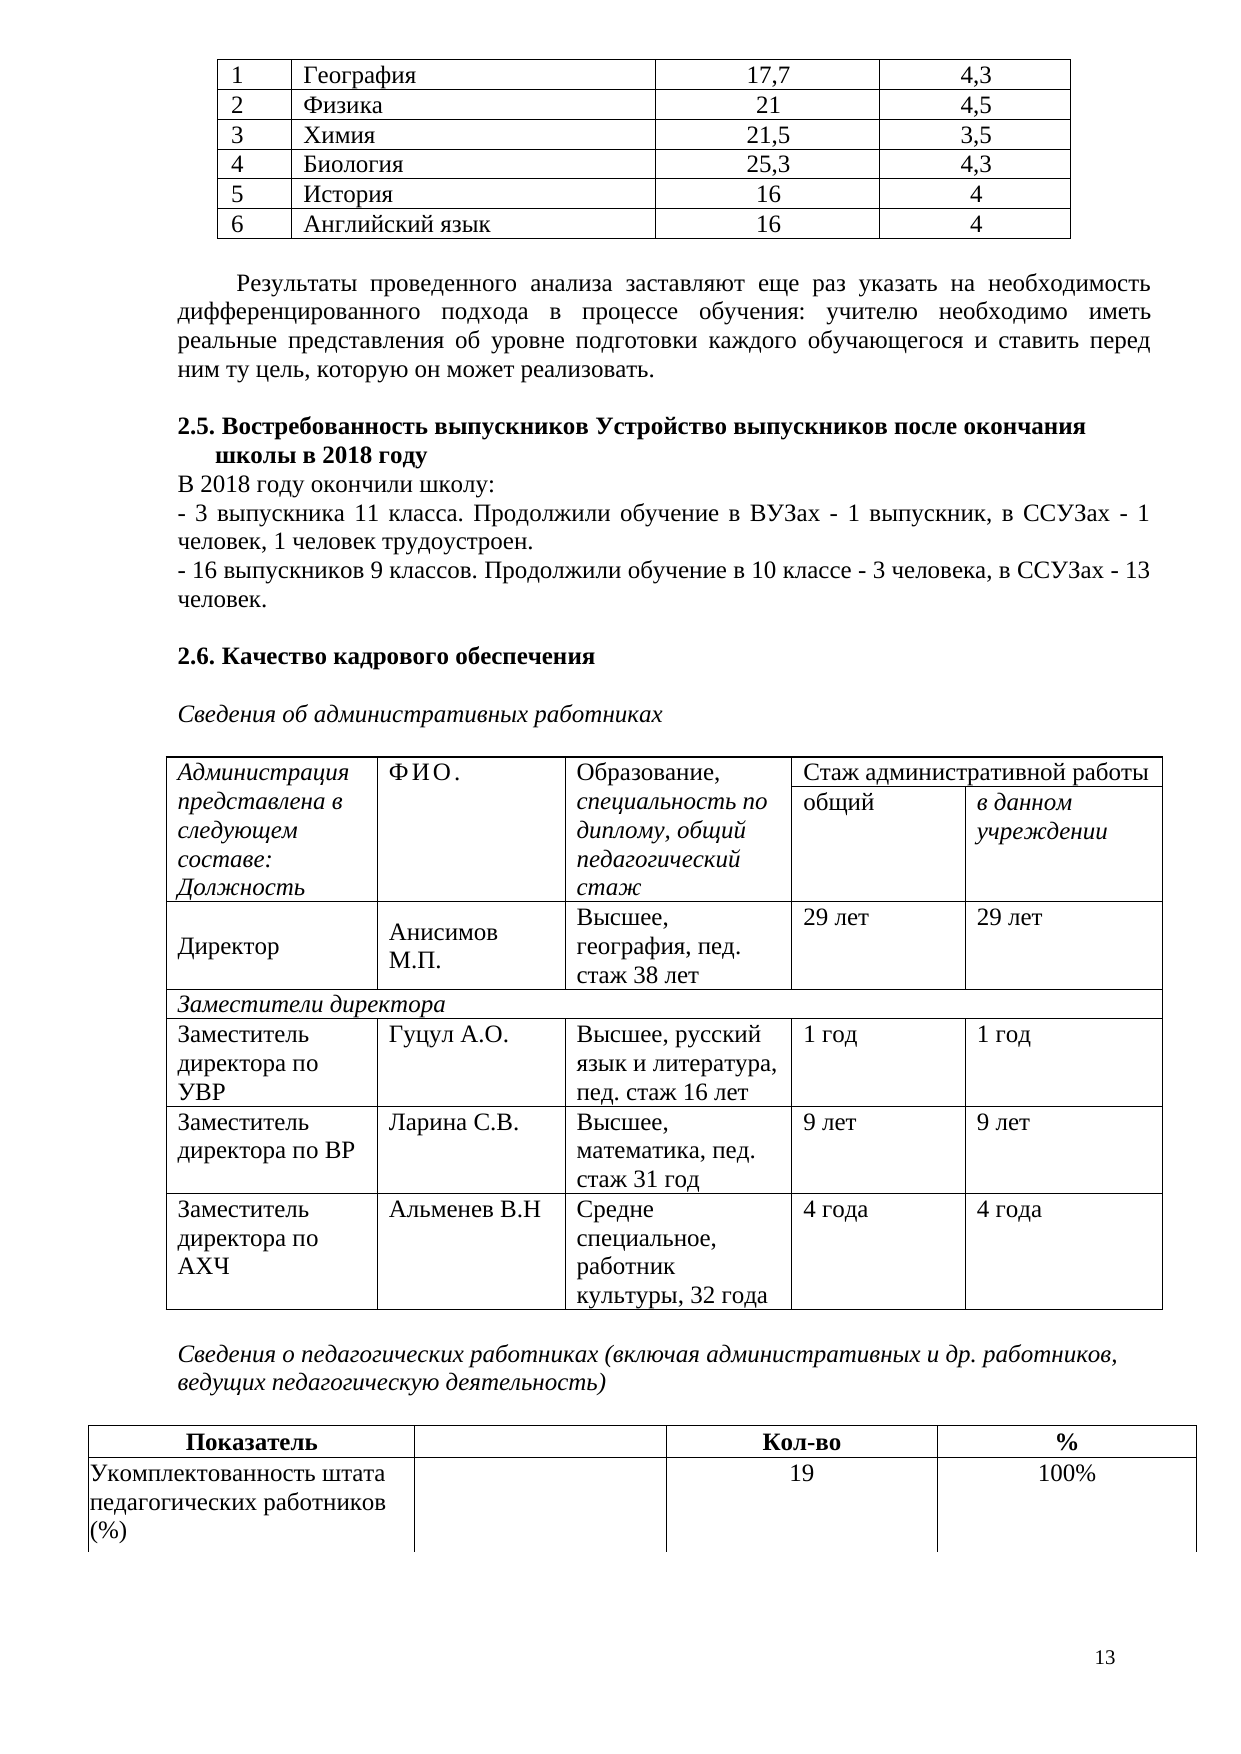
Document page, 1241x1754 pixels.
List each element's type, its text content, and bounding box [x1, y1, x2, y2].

table_cell 29 лет [966, 902, 1162, 988]
table_cell Заместитель директора по АХЧ [167, 1194, 377, 1309]
table_cell Высшее, география, пед. стаж 38 лет [566, 902, 791, 988]
table_cell 4,5 [880, 90, 1070, 119]
text Результаты проведенного анализа заставляют еще раз указать на необходимость дифференцированного подхода в процессе обучения: учителю необходимо иметь реальные представления об уровне подготовки каждого обучающегося и ставить перед ним ту цель, которую он может реализовать. [177, 268, 1152, 383]
table_header Показатель [89, 1426, 414, 1457]
table_cell 9 лет [966, 1107, 1162, 1193]
table_cell 16 [656, 179, 879, 208]
table_cell Биология [292, 150, 655, 178]
table_cell общий [792, 787, 965, 901]
table_cell Заместитель директора по УВР [167, 1019, 377, 1106]
text - 16 выпускников 9 классов. Продолжили обучение в 10 классе - 3 человека, в ССУЗах - 13 человек. [177, 555, 1152, 613]
table_header Администрация представлена в следующем составе: Должность [167, 758, 377, 901]
table_cell 1 год [792, 1019, 965, 1106]
table_cell 1 [218, 60, 291, 89]
text Сведения о педагогических работниках (включая административных и др. работников, ведущих педагогическую деятельность) [177, 1339, 1152, 1396]
table_cell История [292, 179, 655, 208]
table_header ФИО. [378, 758, 565, 901]
table_cell Директор [167, 902, 377, 988]
table_cell 4 года [966, 1194, 1162, 1309]
table_cell 9 лет [792, 1107, 965, 1193]
table_cell Английский язык [292, 209, 655, 238]
table_cell 19 [667, 1458, 937, 1552]
table_cell 4,3 [880, 60, 1070, 89]
text - 3 выпускника 11 класса. Продолжили обучение в ВУЗах - 1 выпускник, в ССУЗах - 1 человек, 1 человек трудоустроен. [177, 498, 1152, 555]
table_cell 21 [656, 90, 879, 119]
table_cell Химия [292, 120, 655, 148]
table_cell Альменев В.Н [378, 1194, 565, 1309]
table_cell Заместитель директора по ВР [167, 1107, 377, 1193]
table_header Образование, специальность по диплому, общий педагогический стаж [566, 758, 791, 901]
table_cell Анисимов М.П. [378, 902, 565, 988]
table_cell География [292, 60, 655, 89]
table_header % [938, 1426, 1196, 1457]
table_cell [415, 1458, 666, 1552]
table_cell 29 лет [792, 902, 965, 988]
table_cell Укомплектованность штата педагогических работников (%) [89, 1458, 414, 1552]
table_cell 4 года [792, 1194, 965, 1309]
table_cell 4 [880, 179, 1070, 208]
table_cell 5 [218, 179, 291, 208]
table_cell 2 [218, 90, 291, 119]
table_header [415, 1426, 666, 1457]
table_cell Средне специальное, работник культуры, 32 года [566, 1194, 791, 1309]
table_cell 4 [880, 209, 1070, 238]
table_cell Высшее, математика, пед. стаж 31 год [566, 1107, 791, 1193]
table_cell в данном учреждении [966, 787, 1162, 901]
text В 2018 году окончили школу: [177, 469, 1152, 498]
table_cell 100% [938, 1458, 1196, 1552]
list Качество кадрового обеспечения [177, 641, 1152, 670]
table_header Стаж административной работы [792, 758, 1162, 786]
table_cell 25,3 [656, 150, 879, 178]
table_cell Физика [292, 90, 655, 119]
table_cell 6 [218, 209, 291, 238]
table_cell 17,7 [656, 60, 879, 89]
table_cell 16 [656, 209, 879, 238]
table_cell 21,5 [656, 120, 879, 148]
table_cell Заместители директора [167, 990, 1162, 1018]
table_header Кол-во [667, 1426, 937, 1457]
table_cell Ларина С.В. [378, 1107, 565, 1193]
table_cell 4,3 [880, 150, 1070, 178]
table_cell 3 [218, 120, 291, 148]
list Востребованность выпускников Устройство выпускников после окончания школы в 2018 году [177, 411, 1152, 469]
table_cell 1 год [966, 1019, 1162, 1106]
table_cell 4 [218, 150, 291, 178]
table_cell Высшее, русский язык и литература, пед. стаж 16 лет [566, 1019, 791, 1106]
table_cell Гуцул А.О. [378, 1019, 565, 1106]
text Сведения об административных работниках [177, 699, 1152, 728]
table_cell 3,5 [880, 120, 1070, 148]
